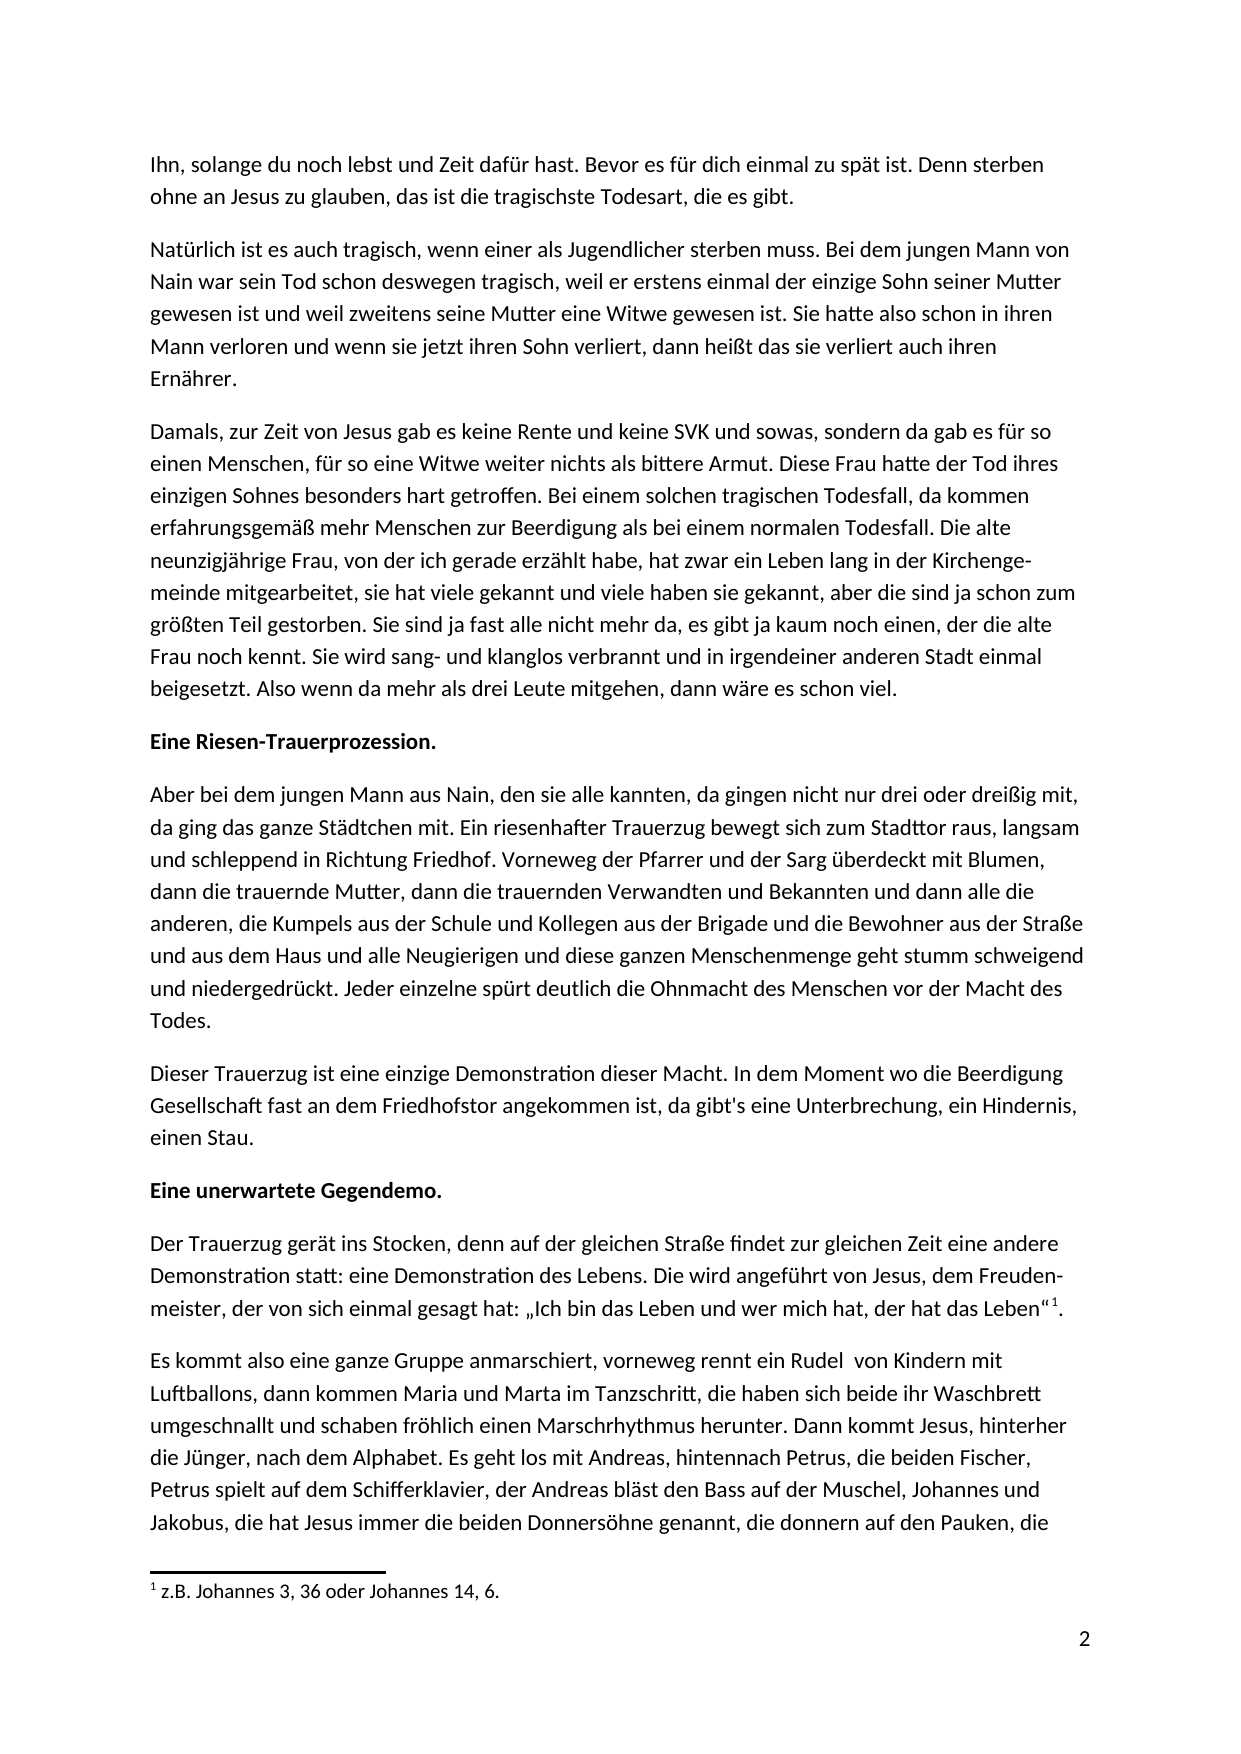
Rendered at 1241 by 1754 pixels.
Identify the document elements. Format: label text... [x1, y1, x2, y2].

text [150, 1347, 1090, 1536]
text Damals, zur Zeit von Jesus gab es keine Rente und keine SVK und sowas, sondern da gab es für so einen Menschen, für so eine Witwe weiter nichts als bittere Armut. Diese Frau hatte der Tod ihres einzigen Sohnes besonders hart getroffen. Bei einem solchen tragischen Todesfall, da kommen erfahrungsgemäß mehr Menschen zur Beerdigung als bei einem normalen Todesfall. Die alte neunzigjährige Frau, von der ich gerade erzählt habe, hat zwar ein Leben lang in der Kirchenge-meinde mitgearbeitet, sie hat viele gekannt und viele haben sie gekannt, aber die sind ja schon zum größten Teil gestorben. Sie sind ja fast alle nicht mehr da, es gibt ja kaum noch einen, der die alte Frau noch kennt. Sie wird sang- und klanglos verbrannt und in irgendeiner anderen Stadt einmal beigesetzt. Also wenn da mehr als drei Leute mitgehen, dann wäre es schon viel. [150, 417, 1090, 702]
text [150, 150, 1090, 210]
text Natürlich ist es auch tragisch, wenn einer als Jugendlicher sterben muss. Bei dem jungen Mann von Nain war sein Tod schon deswegen tragisch, weil er erstens einmal der einzige Sohn seiner Mutter gewesen ist und weil zweitens seine Mutter eine Witwe gewesen ist. Sie hatte also schon in ihren Mann verloren und wenn sie jetzt ihren Sohn verliert, dann heißt das sie verliert auch ihren Ernährer. [150, 235, 1090, 392]
text Eine unerwartete Gegendemo. [150, 1176, 1090, 1204]
text Der Trauerzug gerät ins Stocken, denn auf der gleichen Straße findet zur gleichen Zeit eine andere Demonstration statt: eine Demonstration des Lebens. Die wird angeführt von Jesus, dem Freuden-meister, der von sich einmal gesagt hat: „Ich bin das Leben und wer mich hat, der hat das Leben“. [150, 1229, 1090, 1322]
text Aber bei dem jungen Mann aus Nain, den sie alle kannten, da gingen nicht nur drei oder dreißig mit, da ging das ganze Städtchen mit. Ein riesenhafter Trauerzug bewegt sich zum Stadttor raus, langsam und schleppend in Richtung Friedhof. Vorneweg der Pfarrer und der Sarg überdeckt mit Blumen, dann die trauernde Mutter, dann die trauernden Verwandten und Bekannten und dann alle die anderen, die Kumpels aus der Schule und Kollegen aus der Brigade und die Bewohner aus der Straße und aus dem Haus und alle Neugierigen und diese ganzen Menschenmenge geht stumm schweigend und niedergedrückt. Jeder einzelne spürt deutlich die Ohnmacht des Menschen vor der Macht des Todes. [150, 781, 1090, 1034]
text Eine Riesen-Trauerprozession. [150, 727, 1090, 756]
text Dieser Trauerzug ist eine einzige Demonstration dieser Macht. In dem Moment wo die Beerdigung Gesellschaft fast an dem Friedhofstor angekommen ist, da gibt's eine Unterbrechung, ein Hindernis, einen Stau. [150, 1059, 1090, 1151]
